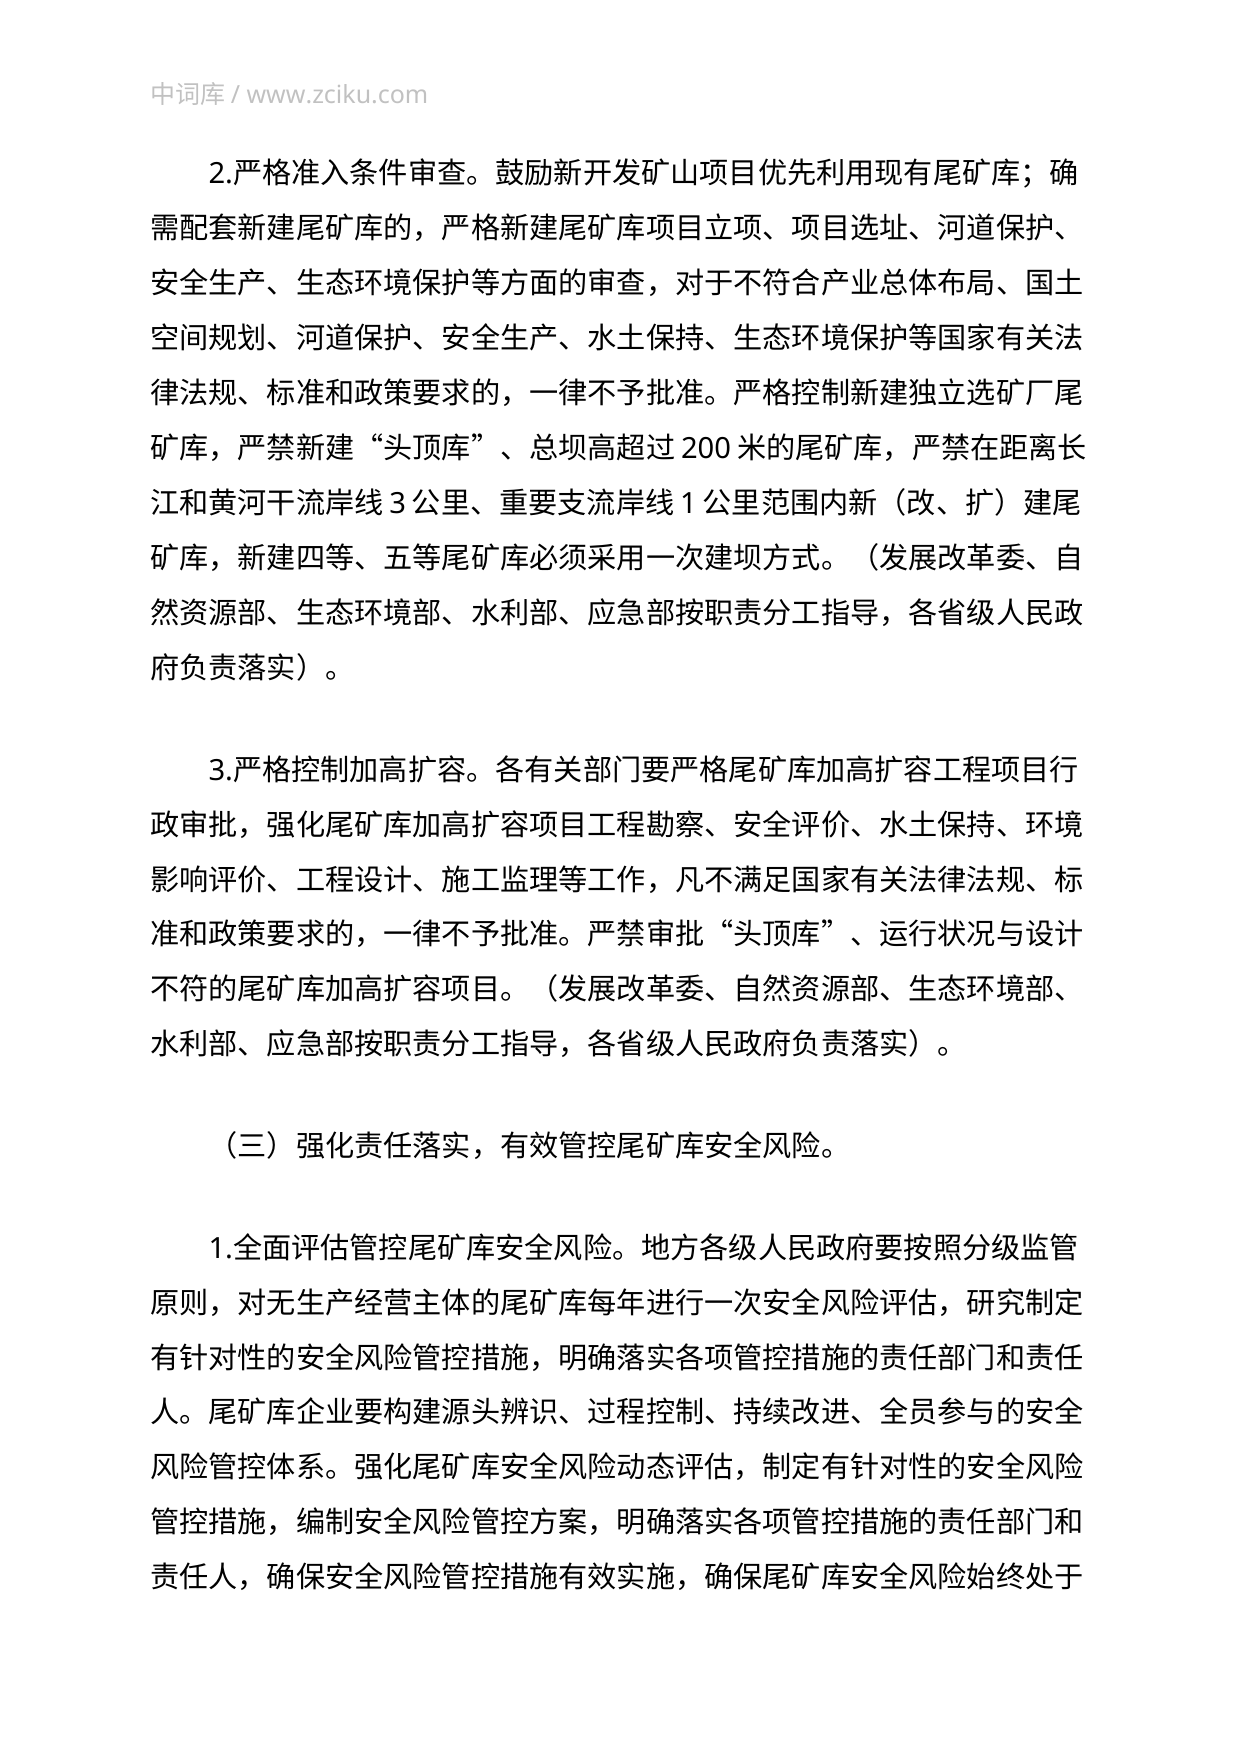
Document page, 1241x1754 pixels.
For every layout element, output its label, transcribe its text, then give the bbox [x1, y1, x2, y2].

text （三）强化责任落实，有效管控尾矿库安全风险。 [150, 1122, 1090, 1165]
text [150, 1224, 1090, 1596]
text 3.严格控制加高扩容。各有关部门要严格尾矿库加高扩容工程项目行政审批，强化尾矿库加高扩容项目工程勘察、安全评价、水土保持、环境影响评价、工程设计、施工监理等工作，凡不满足国家有关法律法规、标准和政策要求的，一律不予批准。严禁审批“头顶库”、运行状况与设计不符的尾矿库加高扩容项目。（发展改革委、自然资源部、生态环境部、水利部、应急部按职责分工指导，各省级人民政府负责落实）。 [150, 746, 1090, 1063]
text 2.严格准入条件审查。鼓励新开发矿山项目优先利用现有尾矿库；确需配套新建尾矿库的，严格新建尾矿库项目立项、项目选址、河道保护、安全生产、生态环境保护等方面的审查，对于不符合产业总体布局、国土空间规划、河道保护、安全生产、水土保持、生态环境保护等国家有关法律法规、标准和政策要求的，一律不予批准。严格控制新建独立选矿厂尾矿库，严禁新建“头顶库”、总坝高超过200米的尾矿库，严禁在距离长江和黄河干流岸线3公里、重要支流岸线1公里范围内新（改、扩）建尾矿库，新建四等、五等尾矿库必须采用一次建坝方式。（发展改革委、自然资源部、生态环境部、水利部、应急部按职责分工指导，各省级人民政府负责落实）。 [150, 150, 1090, 687]
